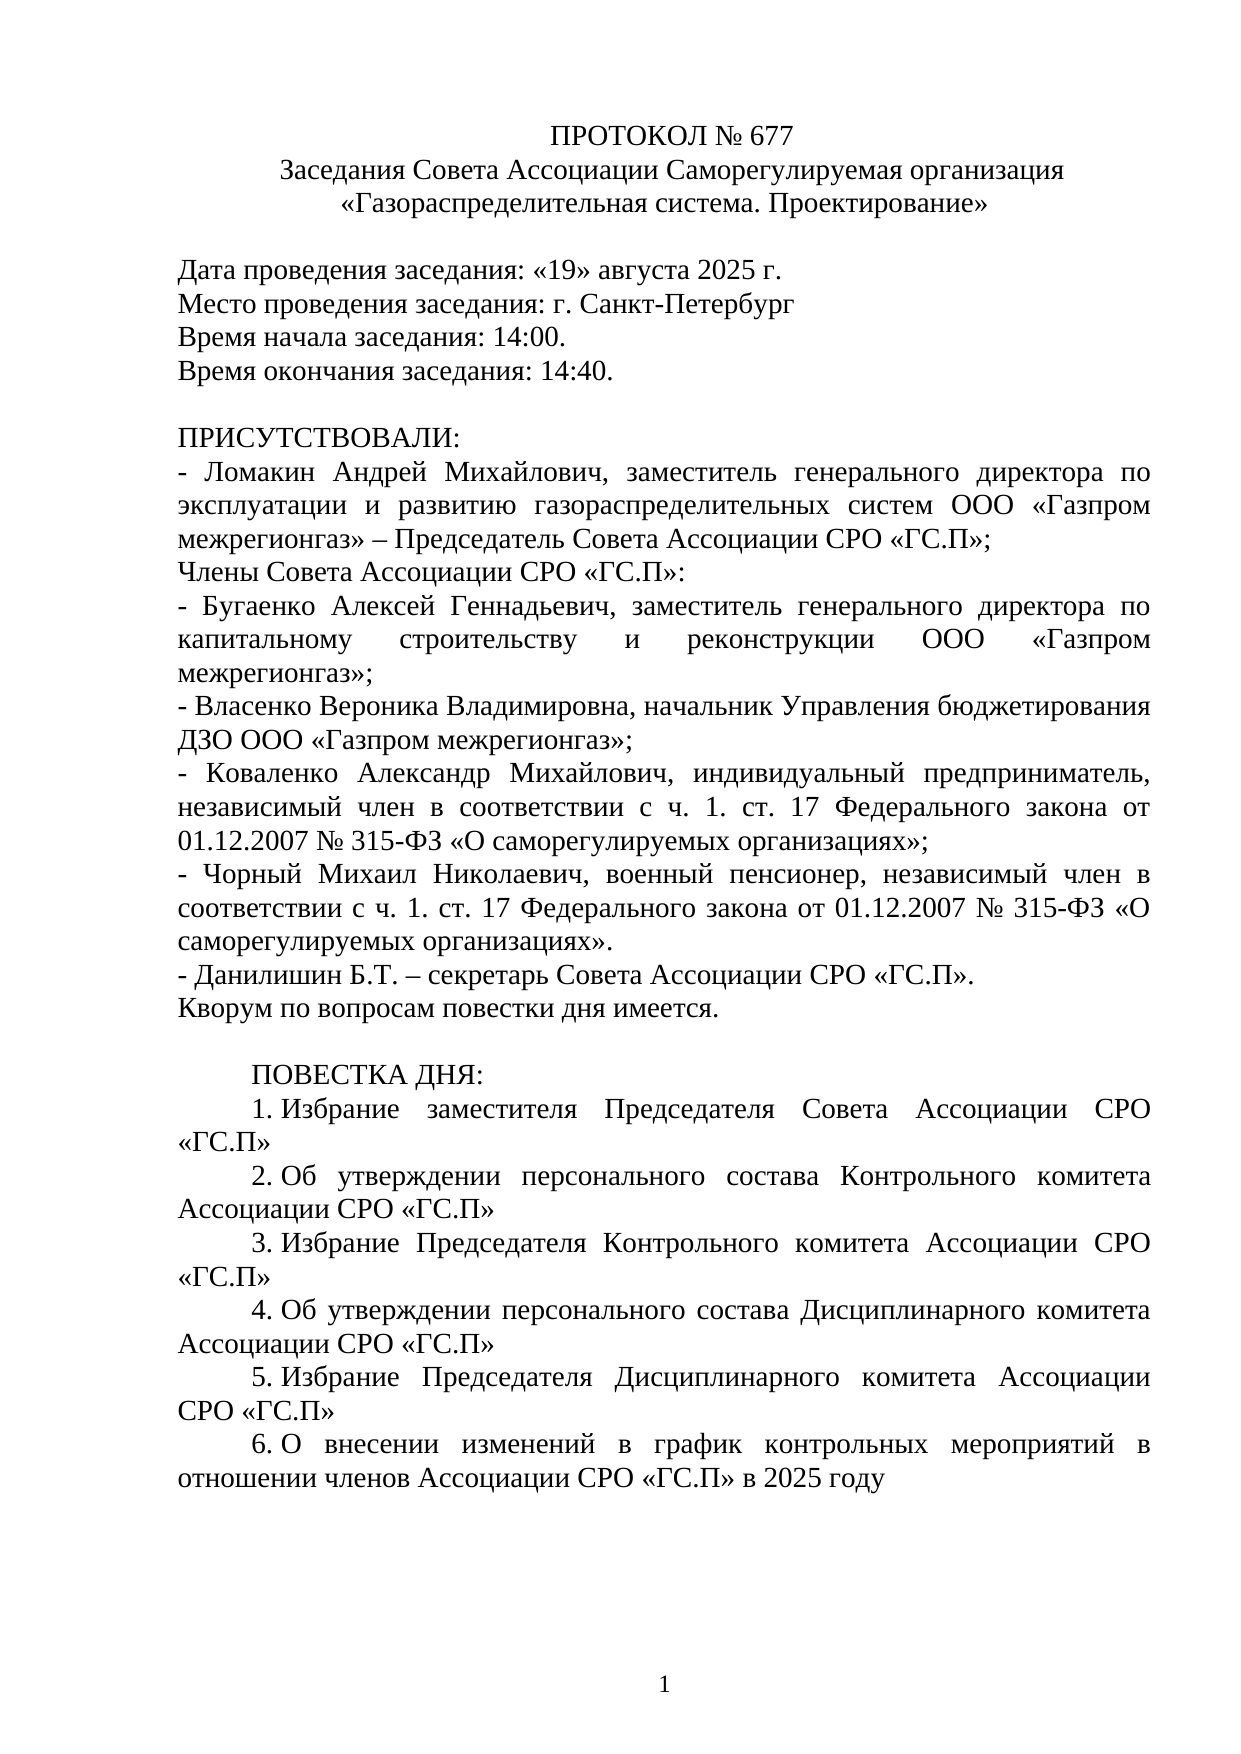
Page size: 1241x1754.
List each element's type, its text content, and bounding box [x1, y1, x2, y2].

list Избрание заместителя Председателя Совета Ассоциации СРО «ГС.П» [177, 1091, 1152, 1158]
text - Бугаенко Алексей Геннадьевич, заместитель генерального директора по капитальному строительству и реконструкции ООО «Газпром межрегионгаз»; [177, 588, 1152, 688]
text - Власенко Вероника Владимировна, начальник Управления бюджетирования ДЗО ООО «Газпром межрегионгаз»; [177, 688, 1152, 756]
text Место проведения заседания: г. Санкт-Петербург [177, 286, 1152, 319]
text ПРОТОКОЛ № 677 [177, 118, 1152, 152]
list О внесении изменений в график контрольных мероприятий в отношении членов Ассоциации СРО «ГС.П» в 2025 году [177, 1426, 1152, 1493]
text ПОВЕСТКА ДНЯ: [177, 1057, 1152, 1091]
text Время окончания заседания: 14:40. [177, 353, 1152, 387]
text Присутствовали: [177, 420, 1152, 454]
text Члены Совета Ассоциации СРО «ГС.П»: [177, 554, 1152, 588]
text Дата проведения заседания: «19» августа 2025 г. [177, 252, 1152, 286]
text Кворум по вопросам повестки дня имеется. [177, 990, 1152, 1024]
list Об утверждении персонального состава Дисциплинарного комитета Ассоциации СРО «ГС.П» [177, 1292, 1152, 1359]
text Время начала заседания: 14:00. [177, 319, 1152, 353]
text Заседания Совета Ассоциации Саморегулируемая организация «Газораспределительная система. Проектирование» [177, 152, 1152, 219]
list Избрание Председателя Дисциплинарного комитета Ассоциации СРО «ГС.П» [177, 1359, 1152, 1426]
text - Данилишин Б.Т. – секретарь Совета Ассоциации СРО «ГС.П». [177, 957, 1152, 990]
list Избрание Председателя Контрольного комитета Ассоциации СРО «ГС.П» [177, 1225, 1152, 1292]
text - Ломакин Андрей Михайлович, заместитель генерального директора по эксплуатации и развитию газораспределительных систем ООО «Газпром межрегионгаз» – Председатель Совета Ассоциации СРО «ГС.П»; [177, 454, 1152, 554]
list - Чорный Михаил Николаевич, военный пенсионер, независимый член в соответствии с ч. 1. ст. 17 Федерального закона от 01.12.2007 № 315-ФЗ «О саморегулируемых организациях». [177, 856, 1152, 957]
text - Коваленко Александр Михайлович, индивидуальный предприниматель, независимый член в соответствии с ч. 1. ст. 17 Федерального закона от 01.12.2007 № 315-ФЗ «О саморегулируемых организациях»; [177, 756, 1152, 856]
list Об утверждении персонального состава Контрольного комитета Ассоциации СРО «ГС.П» [177, 1158, 1152, 1225]
